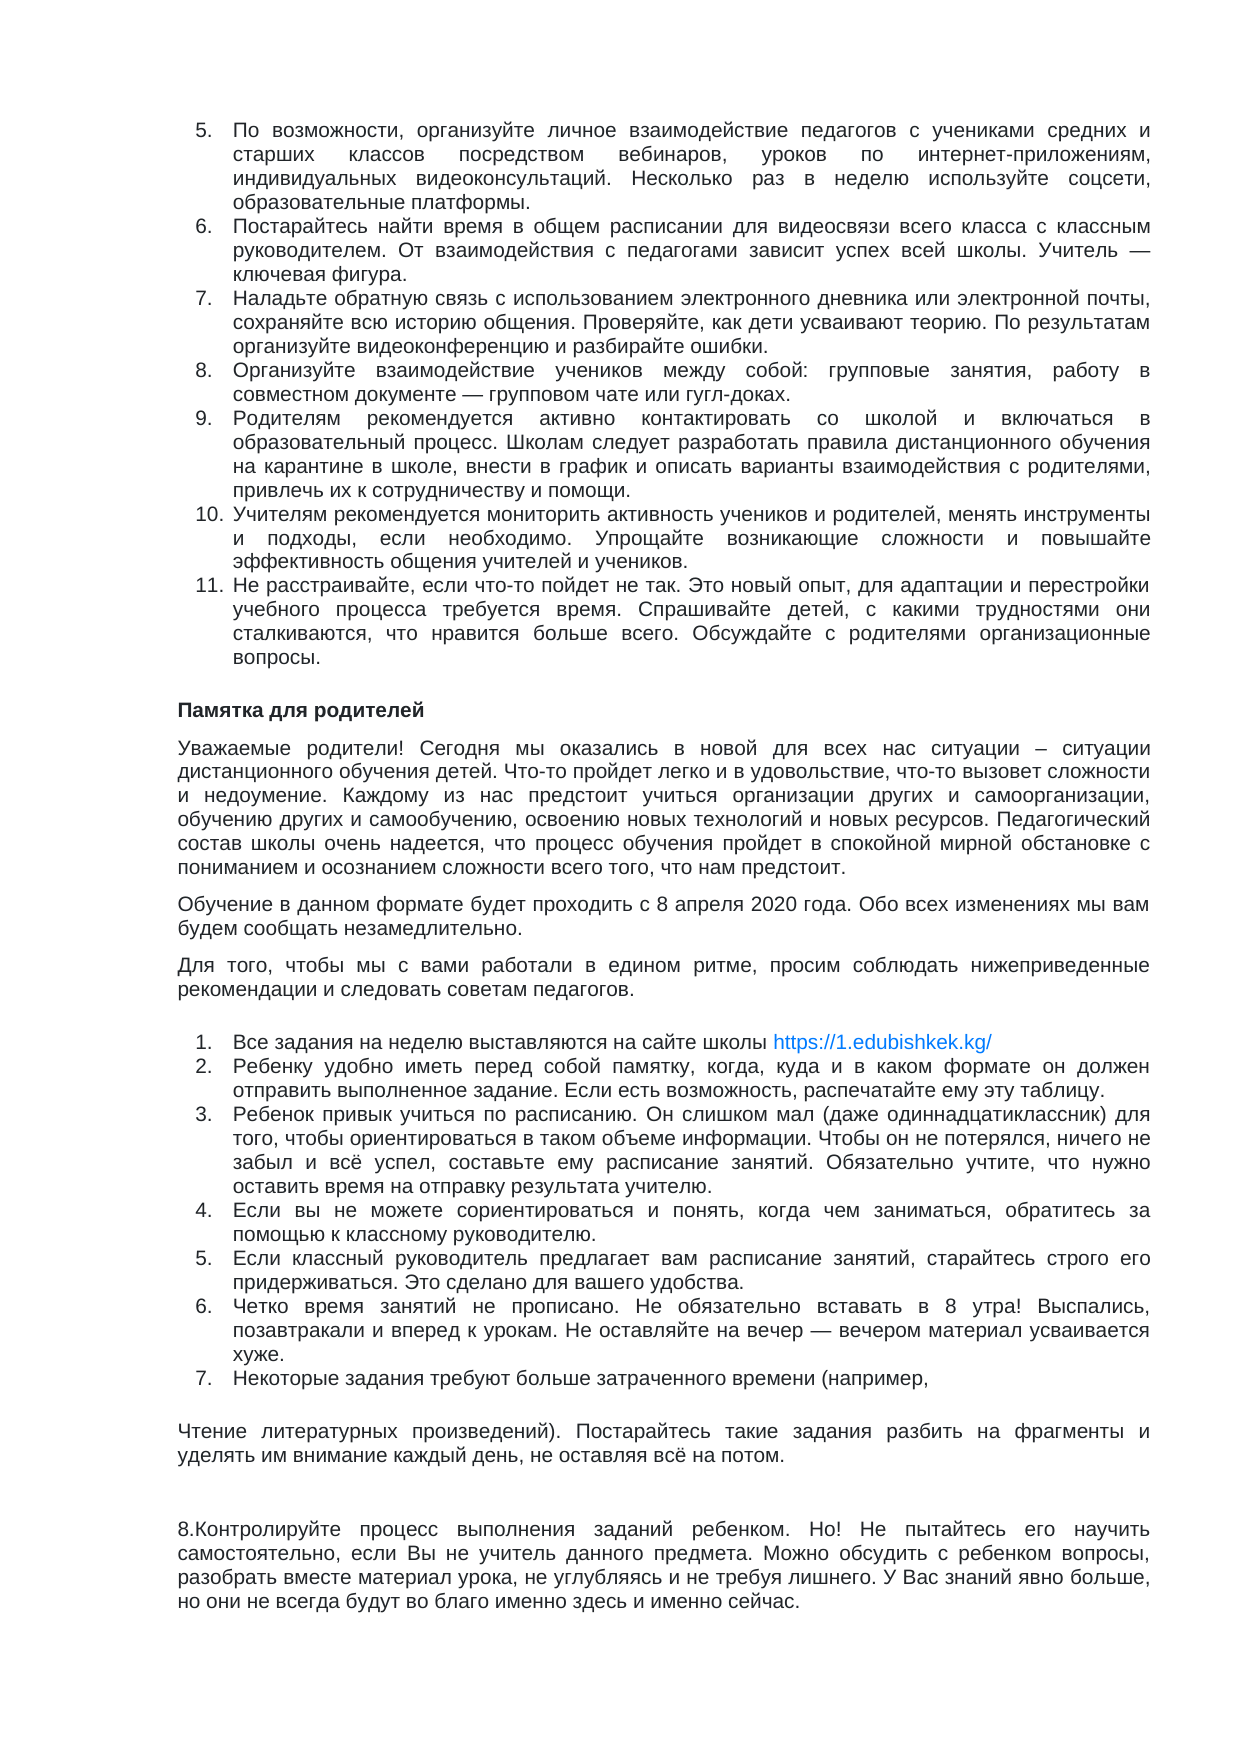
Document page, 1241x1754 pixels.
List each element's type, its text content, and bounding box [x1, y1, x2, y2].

text Обучение в данном формате будет проходить с 8 апреля 2020 года. Обо всех изменениях мы вам будем сообщать незамедлительно. [177, 892, 1152, 940]
list Организуйте взаимодействие учеников между собой: групповые занятия, работу в совместном документе — групповом чате или гугл-доках. [195, 358, 1152, 406]
text Уважаемые родители! Сегодня мы оказались в новой для всех нас ситуации – ситуации дистанционного обучения детей. Что-то пройдет легко и в удовольствие, что-то вызовет сложности и недоумение. Каждому из нас предстоит учиться организации других и самоорганизации, обучению других и самообучению, освоению новых технологий и новых ресурсов. Педагогический состав школы очень надеется, что процесс обучения пройдет в спокойной мирной обстановке с пониманием и осознанием сложности всего того, что нам предстоит. [177, 735, 1152, 879]
list Родителям рекомендуется активно контактировать со школой и включаться в образовательный процесс. Школам следует разработать правила дистанционного обучения на карантине в школе, внести в график и описать варианты взаимодействия с родителями, привлечь их к сотрудничеству и помощи. [195, 406, 1152, 501]
list Если классный руководитель предлагает вам расписание занятий, старайтесь строго его придерживаться. Это сделано для вашего удобства. [195, 1246, 1152, 1294]
list Не расстраивайте, если что-то пойдет не так. Это новый опыт, для адаптации и перестройки учебного процесса требуется время. Спрашивайте детей, с какими трудностями они сталкиваются, что нравится больше всего. Обсуждайте с родителями организационные вопросы. [195, 573, 1152, 669]
text Для того, чтобы мы с вами работали в едином ритме, просим соблюдать нижеприведенные рекомендации и следовать советам педагогов. [177, 953, 1152, 1001]
list Четко время занятий не прописано. Не обязательно вставать в 8 утра! Выспались, позавтракали и вперед к урокам. Не оставляйте на вечер — вечером материал усваивается хуже. [195, 1294, 1152, 1366]
text 8.Контролируйте процесс выполнения заданий ребенком. Но! Не пытайтесь его научить самостоятельно, если Вы не учитель данного предмета. Можно обсудить с ребенком вопросы, разобрать вместе материал урока, не углубляясь и не требуя лишнего. У Вас знаний явно больше, но они не всегда будут во благо именно здесь и именно сейчас. [177, 1517, 1152, 1612]
list Если вы не можете сориентироваться и понять, когда чем заниматься, обратитесь за помощью к классному руководителю. [195, 1198, 1152, 1246]
list Наладьте обратную связь с использованием электронного дневника или электронной почты, сохраняйте всю историю общения. Проверяйте, как дети усваивают теорию. По результатам организуйте видеоконференцию и разбирайте ошибки. [195, 286, 1152, 358]
list По возможности, организуйте личное взаимодействие педагогов с учениками средних и старших классов посредством вебинаров, уроков по интернет-приложениям, индивидуальных видеоконсультаций. Несколько раз в неделю используйте соцсети, образовательные платформы. [195, 118, 1152, 214]
list Учителям рекомендуется мониторить активность учеников и родителей, менять инструменты и подходы, если необходимо. Упрощайте возникающие сложности и повышайте эффективность общения учителей и учеников. [195, 501, 1152, 573]
list Все задания на неделю выставляются на сайте школы https://1.edubishkek.kg/ [195, 1030, 1152, 1054]
list Ребенку удобно иметь перед собой памятку, когда, куда и в каком формате он должен отправить выполненное задание. Если есть возможность, распечатайте ему эту таблицу. [195, 1054, 1152, 1102]
list Некоторые задания требуют больше затраченного времени (например, [195, 1366, 1152, 1389]
text Чтение литературных произведений). Постарайтесь такие задания разбить на фрагменты и уделять им внимание каждый день, не оставляя всё на потом. [177, 1419, 1152, 1467]
list Ребенок привык учиться по расписанию. Он слишком мал (даже одиннадцатиклассник) для того, чтобы ориентироваться в таком объеме информации. Чтобы он не потерялся, ничего не забыл и всё успел, составьте ему расписание занятий. Обязательно учтите, что нужно оставить время на отправку результата учителю. [195, 1102, 1152, 1198]
text Памятка для родителей [177, 698, 1152, 722]
list Постарайтесь найти время в общем расписании для видеосвязи всего класса с классным руководителем. От взаимодействия с педагогами зависит успех всей школы. Учитель — ключевая фигура. [195, 214, 1152, 286]
